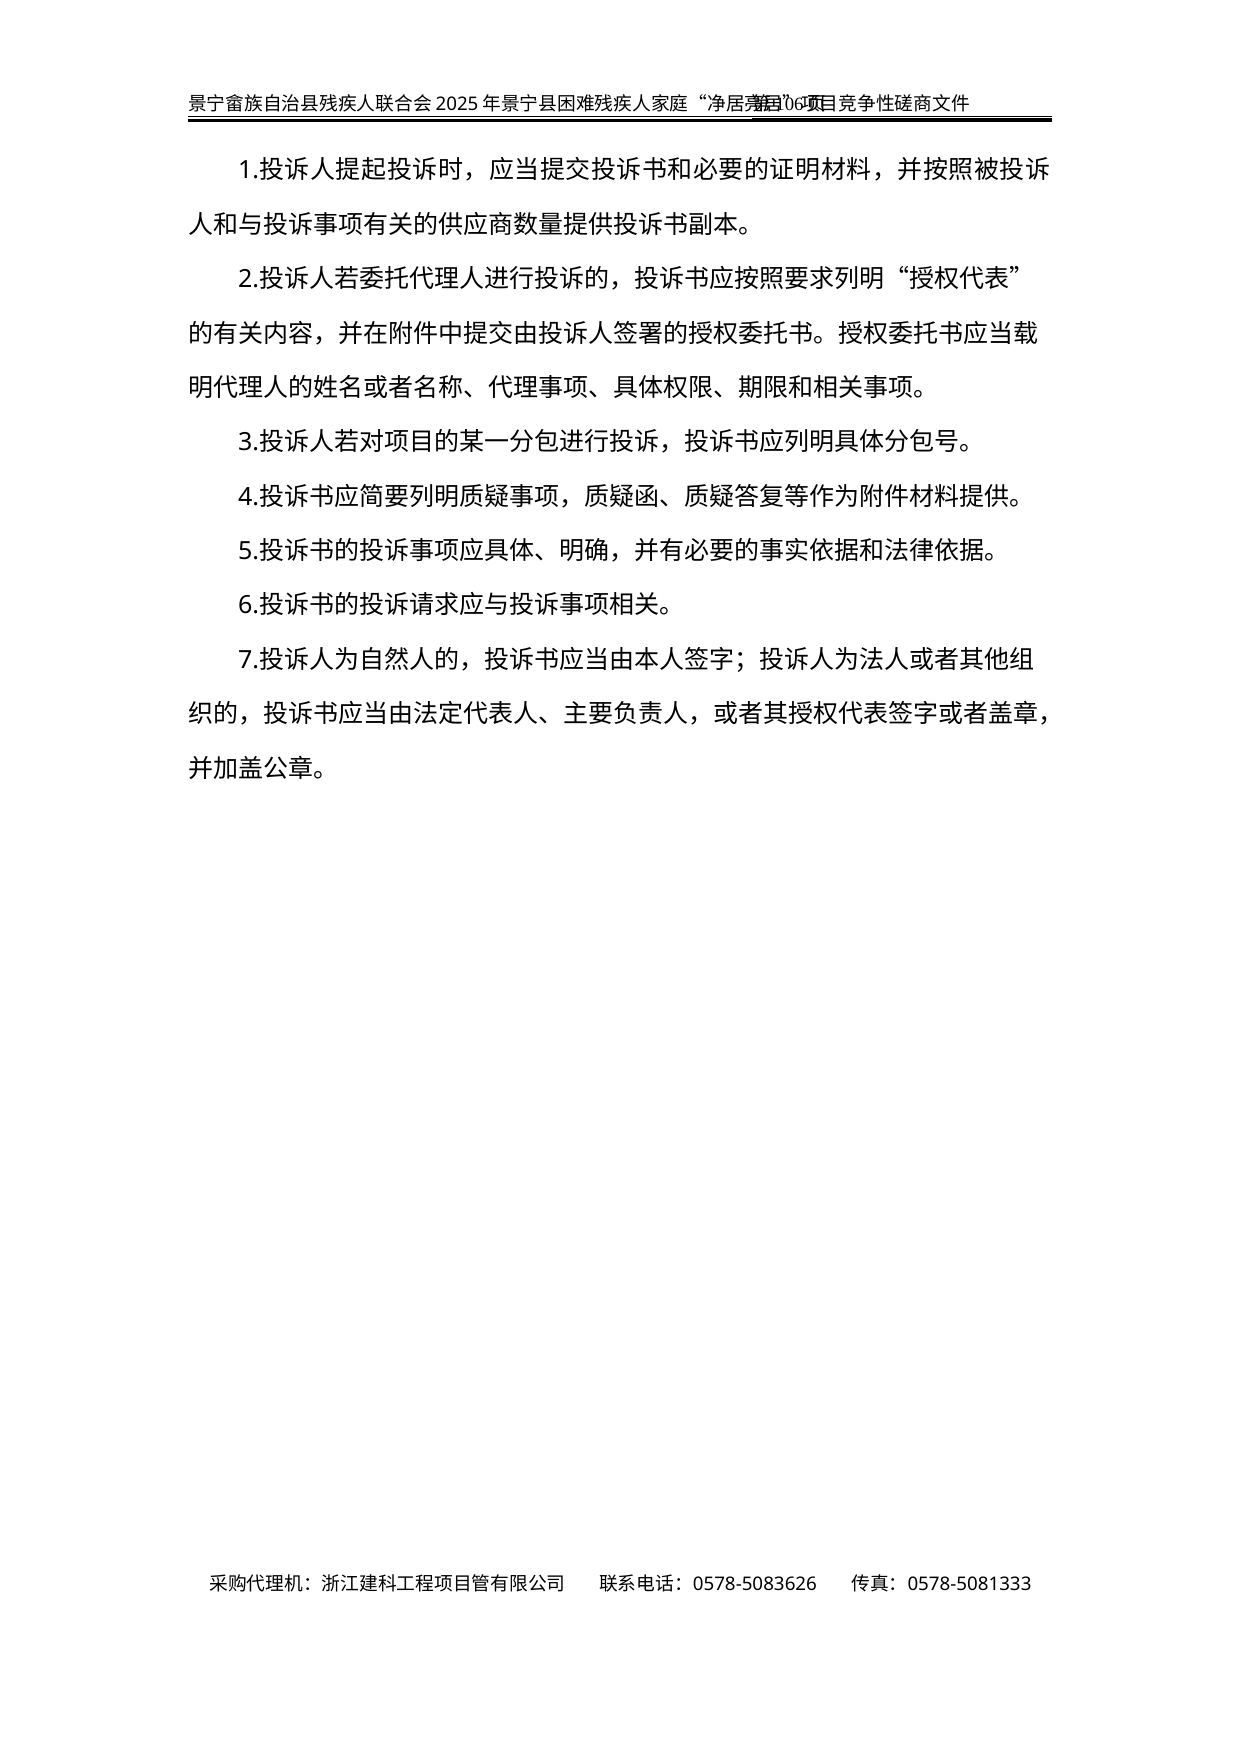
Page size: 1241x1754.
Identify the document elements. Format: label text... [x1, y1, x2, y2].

text 5.投诉书的投诉事项应具体、明确，并有必要的事实依据和法律依据。 [188, 531, 1052, 567]
text 2.投诉人若委托代理人进行投诉的，投诉书应按照要求列明“授权代表”的有关内容，并在附件中提交由投诉人签署的授权委托书。授权委托书应当载明代理人的姓名或者名称、代理事项、具体权限、期限和相关事项。 [188, 259, 1052, 404]
text 3.投诉人若对项目的某一分包进行投诉，投诉书应列明具体分包号。 [188, 422, 1052, 458]
text 7.投诉人为自然人的，投诉书应当由本人签字；投诉人为法人或者其他组织的，投诉书应当由法定代表人、主要负责人，或者其授权代表签字或者盖章，并加盖公章。 [188, 639, 1052, 784]
text 1.投诉人提起投诉时，应当提交投诉书和必要的证明材料，并按照被投诉人和与投诉事项有关的供应商数量提供投诉书副本。 [188, 150, 1052, 241]
text 6.投诉书的投诉请求应与投诉事项相关。 [188, 585, 1052, 621]
text 4.投诉书应简要列明质疑事项，质疑函、质疑答复等作为附件材料提供。 [188, 476, 1052, 512]
